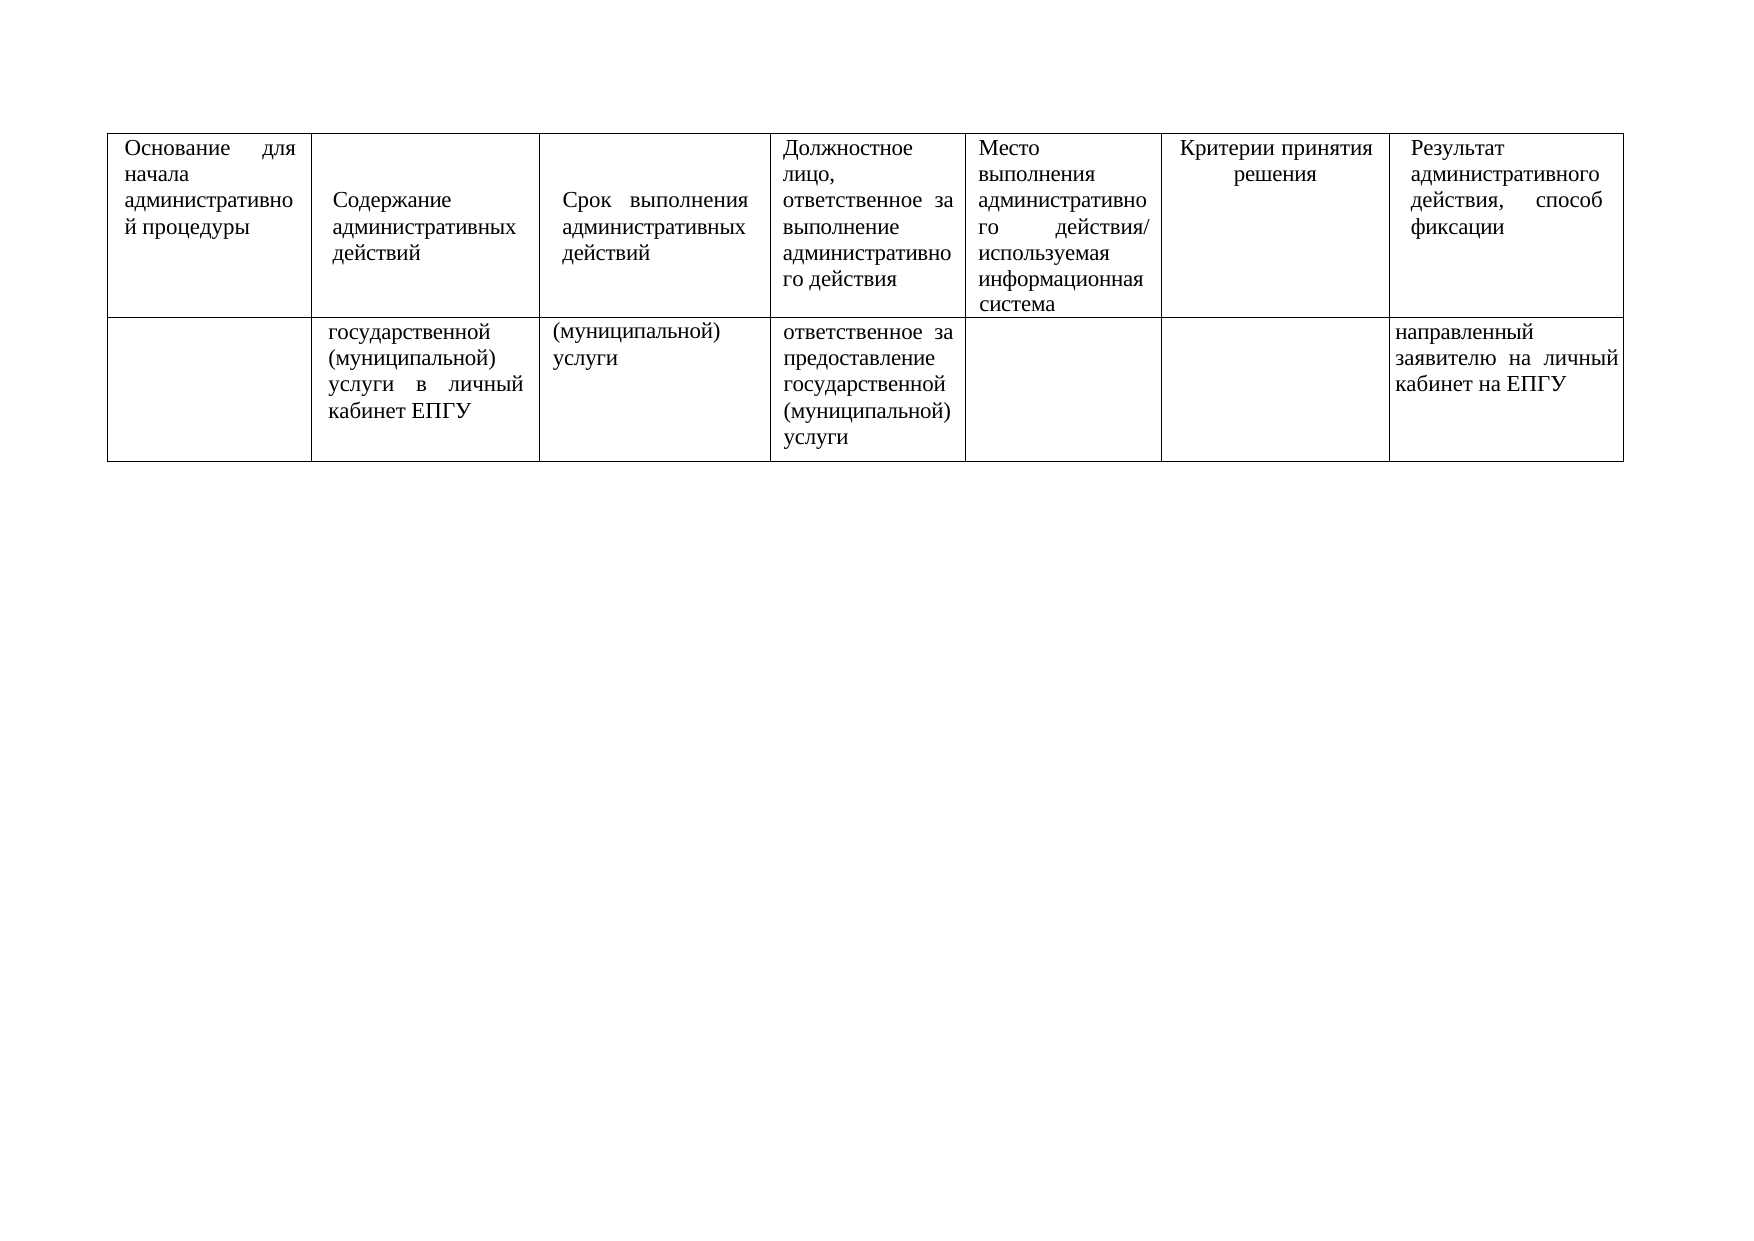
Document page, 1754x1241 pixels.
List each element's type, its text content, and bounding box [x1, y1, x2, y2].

table_header Основание для начала административно й процедуры [108, 134, 311, 317]
table_header Содержание административных действий [312, 134, 539, 317]
table_cell [1162, 318, 1389, 461]
table_cell (муниципальной) услуги [540, 318, 770, 461]
table_cell [108, 318, 311, 461]
table_cell государственной (муниципальной) услуги в личный кабинет ЕПГУ [312, 318, 539, 461]
table_cell ответственное за предоставление государственной (муниципальной) услуги [771, 318, 965, 461]
table_header Должностное лицо, ответственное за выполнение административно го действия [771, 134, 965, 317]
table_header Срок выполнения административных действий [540, 134, 770, 317]
table_cell направленный заявителю на личный кабинет на ЕПГУ [1390, 318, 1623, 461]
table_header Место выполнения административно го действия/ используемая информационная система [966, 134, 1161, 317]
table_header Результат административного действия, способ фиксации [1390, 134, 1623, 317]
table_cell [966, 318, 1161, 461]
table_header Критерии принятия решения [1162, 134, 1389, 317]
